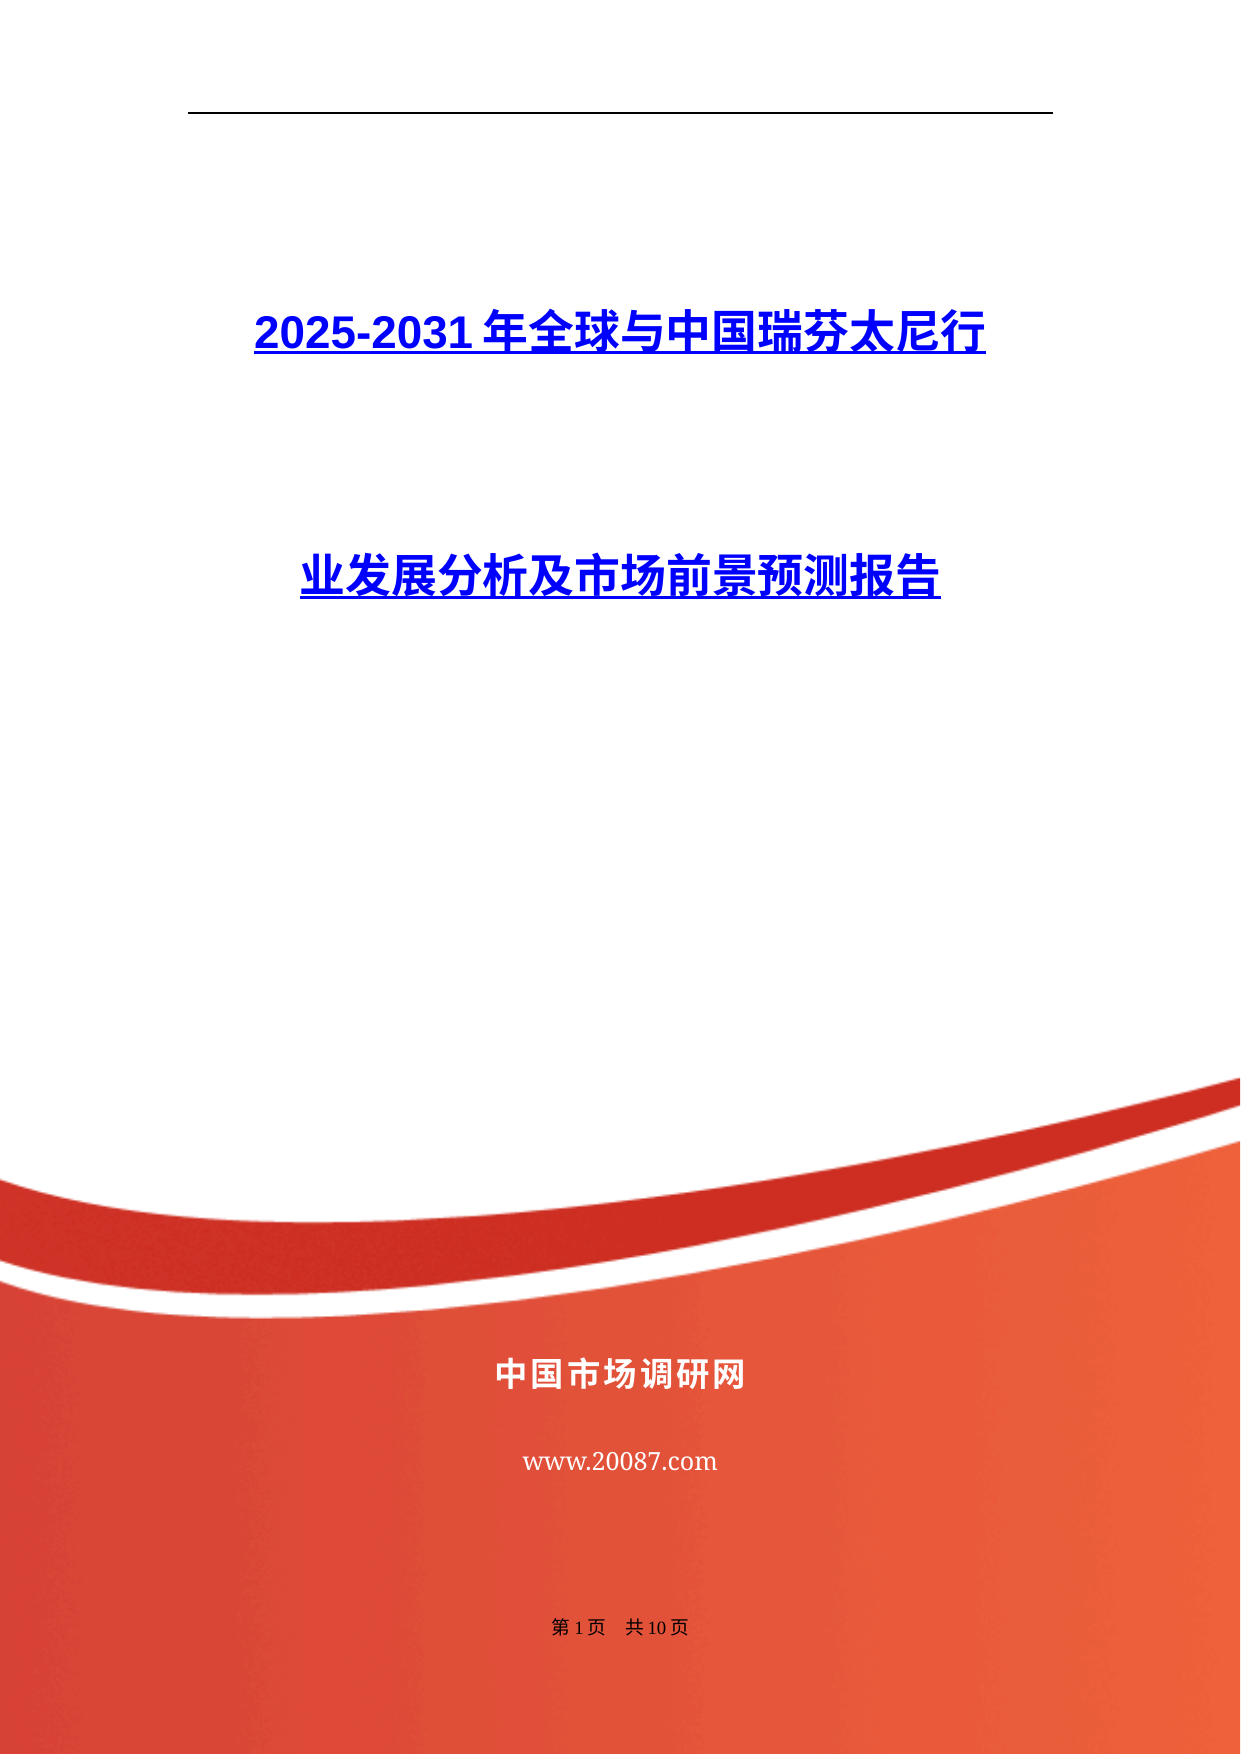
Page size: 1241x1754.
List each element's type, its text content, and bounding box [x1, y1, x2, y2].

subtitle 中国市场调研网 [187, 1339, 1053, 1404]
text www.20087.com [187, 1428, 1053, 1493]
picture [0, 1006, 1241, 1754]
table_header 2025-2031年全球与中国瑞芬太尼行业发展分析及市场前景预测报告 [188, 207, 1053, 773]
